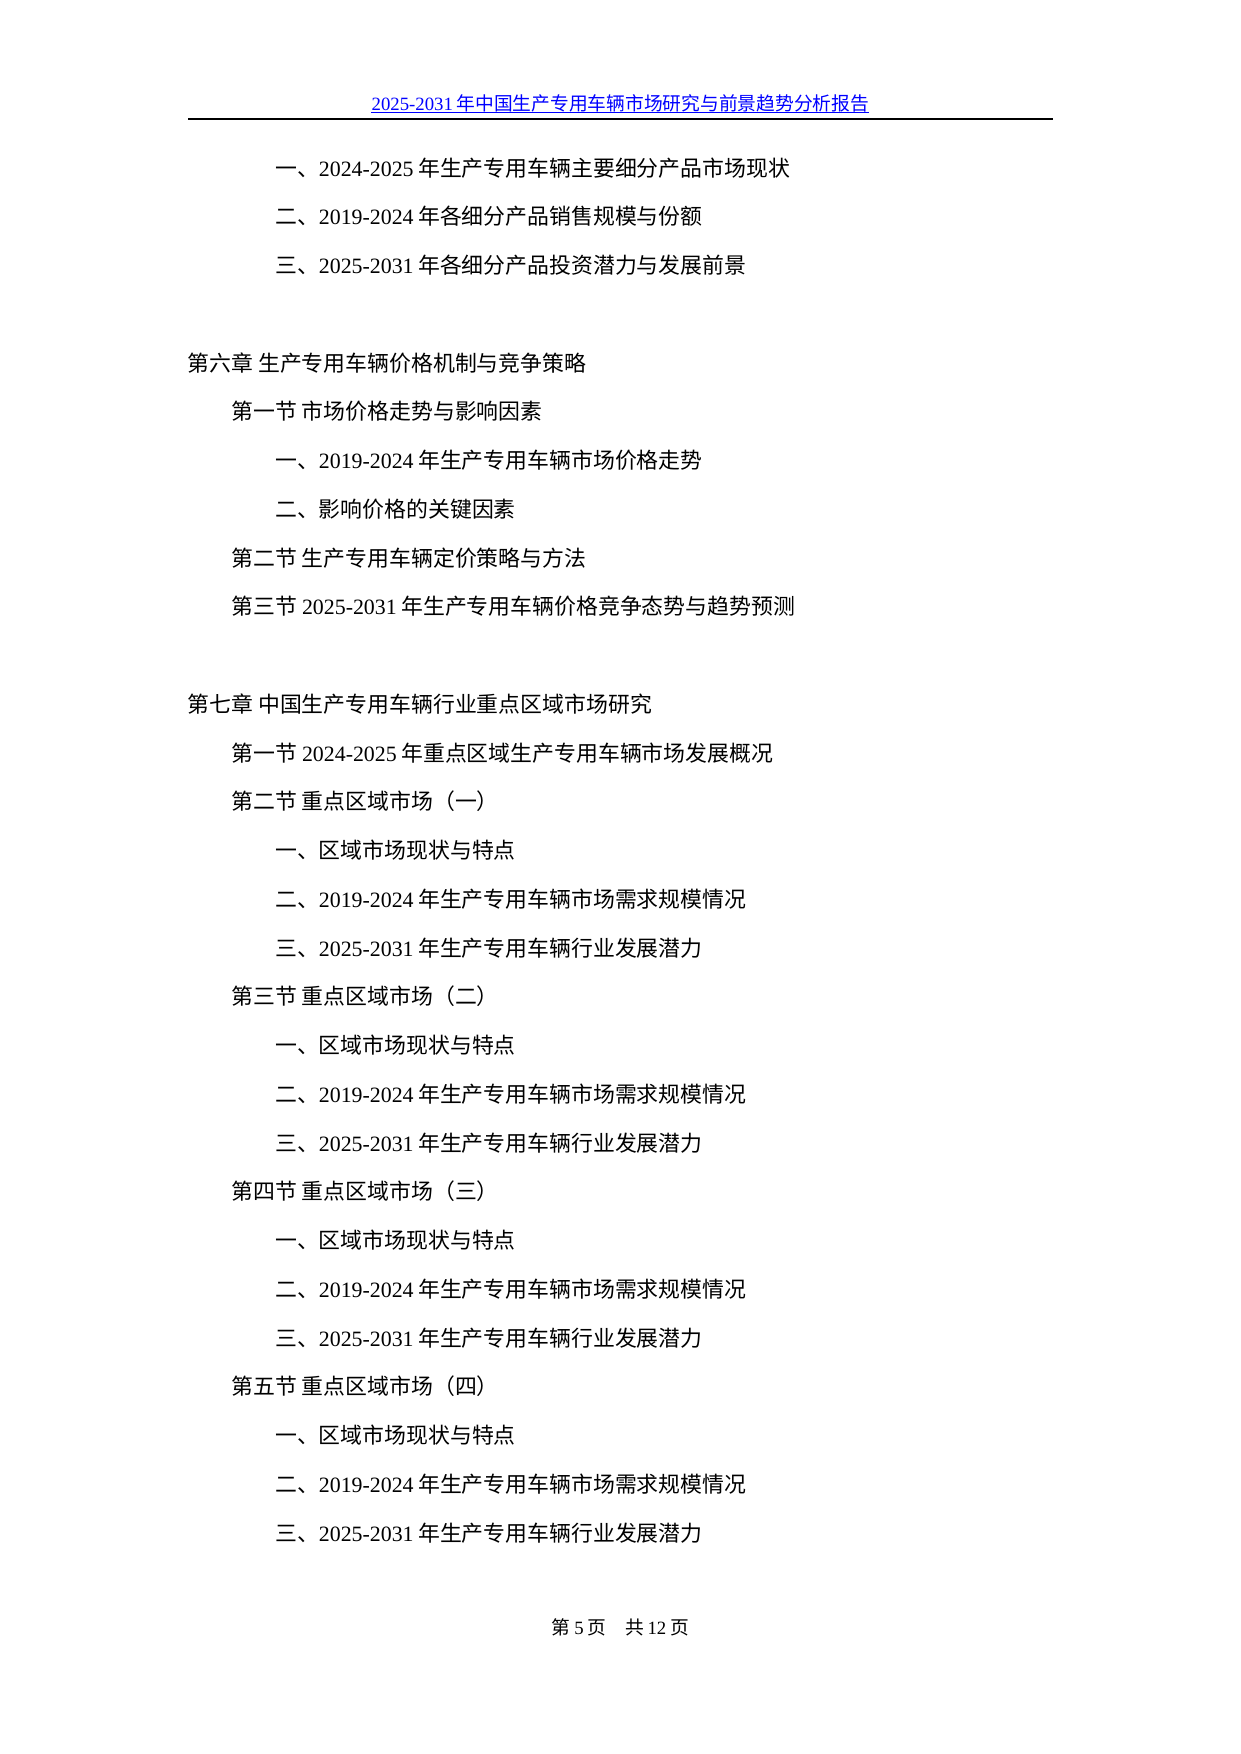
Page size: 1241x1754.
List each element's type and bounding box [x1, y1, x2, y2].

text [187, 150, 1053, 1548]
